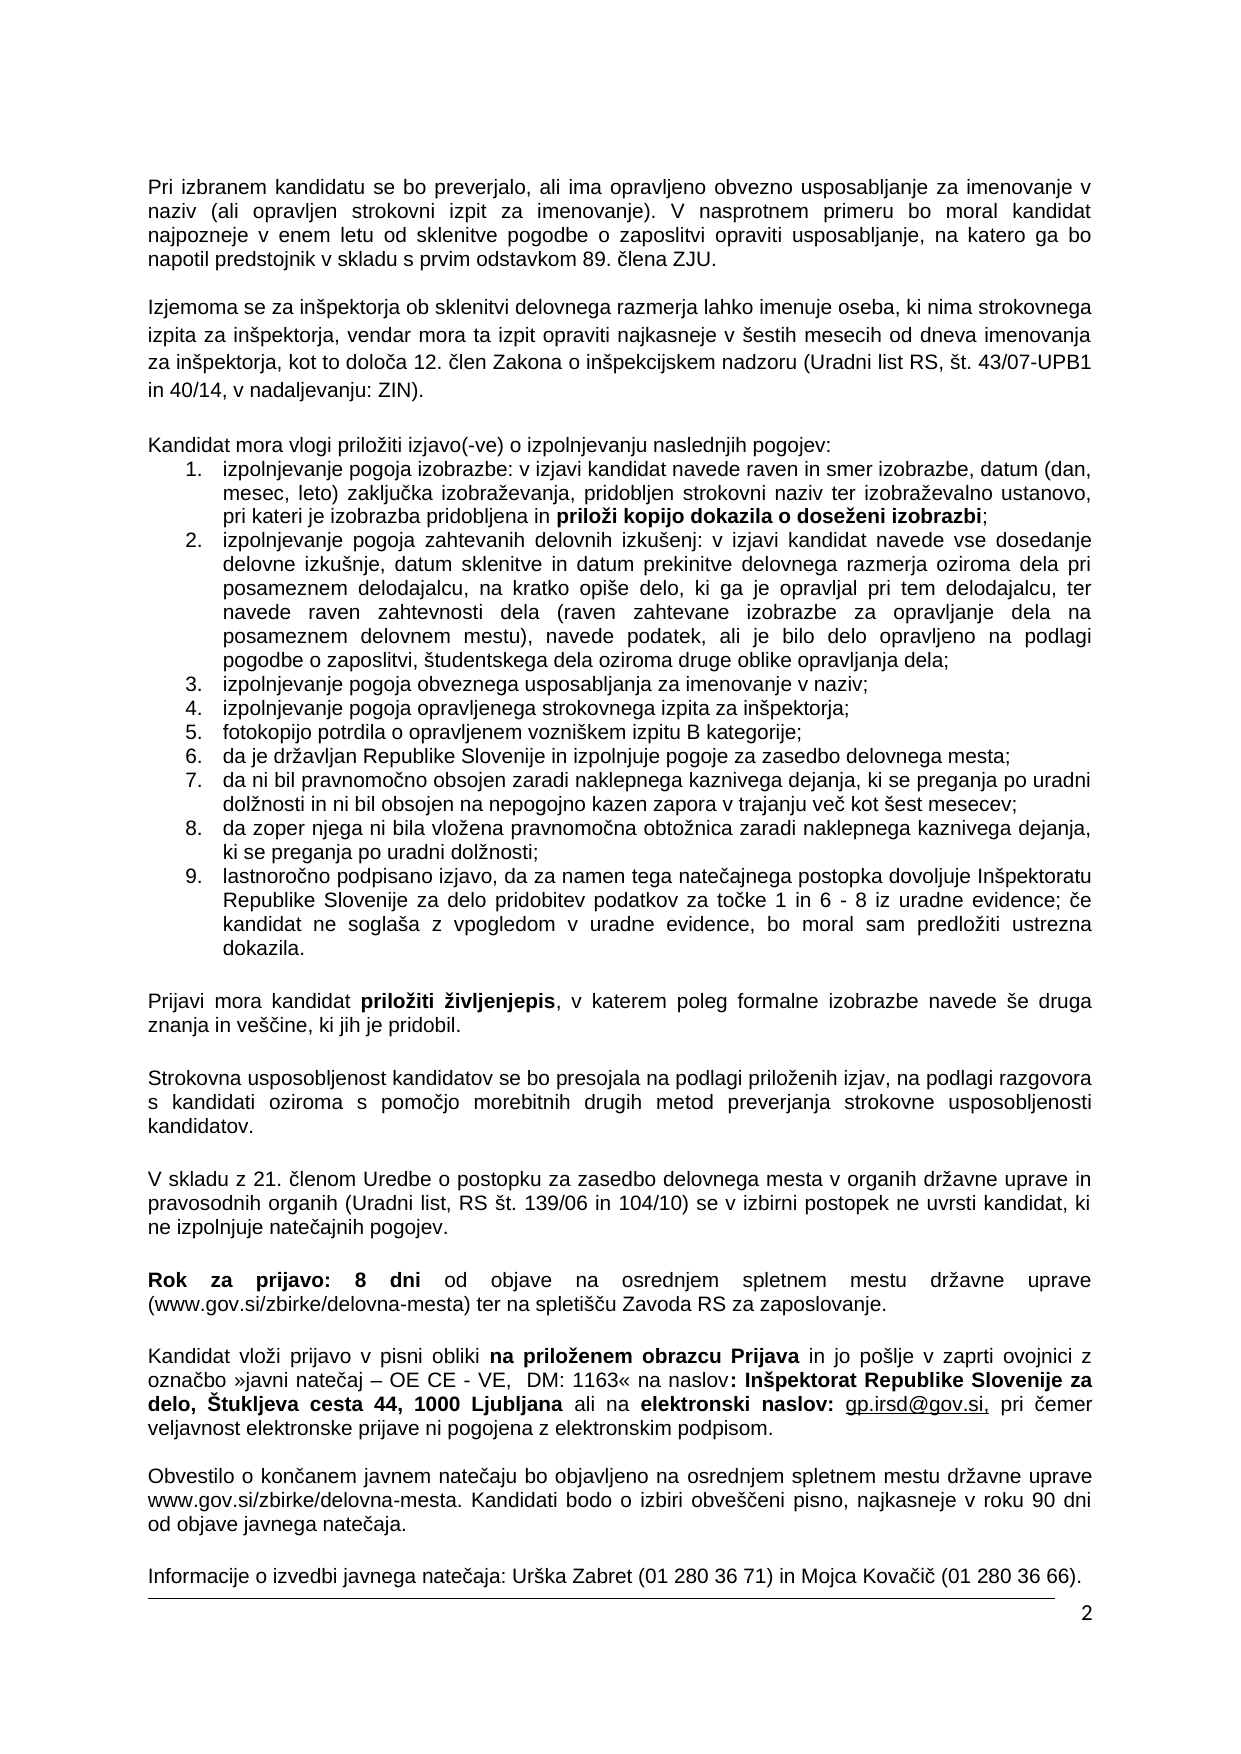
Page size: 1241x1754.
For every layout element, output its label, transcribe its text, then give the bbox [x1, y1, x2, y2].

text Rok za prijavo: 8 dni od objave na osrednjem spletnem mestu državne uprave (www.gov.si/zbirke/delovna-mesta) ter na spletišču Zavoda RS za zaposlovanje. [148, 1268, 1093, 1316]
list izpolnjevanje pogoja obveznega usposabljanja za imenovanje v naziv; [185, 672, 1093, 696]
list lastnoročno podpisano izjavo, da za namen tega natečajnega postopka dovoljuje Inšpektoratu Republike Slovenije za delo pridobitev podatkov za točke 1 in 6 - 8 iz uradne evidence; če kandidat ne soglaša z vpogledom v uradne evidence, bo moral sam predložiti ustrezna dokazila. [185, 864, 1093, 959]
list izpolnjevanje pogoja zahtevanih delovnih izkušenj: v izjavi kandidat navede vse dosedanje delovne izkušnje, datum sklenitve in datum prekinitve delovnega razmerja oziroma dela pri posameznem delodajalcu, na kratko opiše delo, ki ga je opravljal pri tem delodajalcu, ter navede raven zahtevnosti dela (raven zahtevane izobrazbe za opravljanje dela na posameznem delovnem mestu), navede podatek, ali je bilo delo opravljeno na podlagi pogodbe o zaposlitvi, študentskega dela oziroma druge oblike opravljanja dela; [185, 528, 1093, 672]
list izpolnjevanje pogoja opravljenega strokovnega izpita za inšpektorja; [185, 696, 1093, 720]
text Informacije o izvedbi javnega natečaja: Urška Zabret (01 280 36 71) in Mojca Kovačič (01 280 36 66). [148, 1563, 1093, 1587]
text Strokovna usposobljenost kandidatov se bo presojala na podlagi priloženih izjav, na podlagi razgovora s kandidati oziroma s pomočjo morebitnih drugih metod preverjanja strokovne usposobljenosti kandidatov. [148, 1066, 1093, 1138]
text V skladu z 21. členom Uredbe o postopku za zasedbo delovnega mesta v organih državne uprave in pravosodnih organih (Uradni list, RS št. 139/06 in 104/10) se v izbirni postopek ne uvrsti kandidat, ki ne izpolnjuje natečajnih pogojev. [148, 1167, 1093, 1239]
text Pri izbranem kandidatu se bo preverjalo, ali ima opravljeno obvezno usposabljanje za imenovanje v naziv (ali opravljen strokovni izpit za imenovanje). V nasprotnem primeru bo moral kandidat najpozneje v enem letu od sklenitve pogodbe o zaposlitvi opraviti usposabljanje, na katero ga bo napotil predstojnik v skladu s prvim odstavkom 89. člena ZJU. [148, 175, 1093, 271]
text Kandidat mora vlogi priložiti izjavo(-ve) o izpolnjevanju naslednjih pogojev: [148, 432, 1093, 456]
list izpolnjevanje pogoja izobrazbe: v izjavi kandidat navede raven in smer izobrazbe, datum (dan, mesec, leto) zaključka izobraževanja, pridobljen strokovni naziv ter izobraževalno ustanovo, pri kateri je izobrazba pridobljena in priloži kopijo dokazila o doseženi izobrazbi; [185, 456, 1093, 528]
text Obvestilo o končanem javnem natečaju bo objavljeno na osrednjem spletnem mestu državne uprave www.gov.si/zbirke/delovna-mesta. Kandidati bodo o izbiri obveščeni pisno, najkasneje v roku 90 dni od objave javnega natečaja. [148, 1463, 1093, 1535]
list da je državljan Republike Slovenije in izpolnjuje pogoje za zasedbo delovnega mesta; [185, 744, 1093, 768]
text Kandidat vloži prijavo v pisni obliki na priloženem obrazcu Prijava in jo pošlje v zaprti ovojnici z označbo »javni natečaj – OE CE - VE, DM: 1163« na naslov: Inšpektorat Republike Slovenije za delo, Štukljeva cesta 44, 1000 Ljubljana ali na elektronski naslov: gp.irsd@gov.si, pri čemer veljavnost elektronske prijave ni pogojena z elektronskim podpisom. [148, 1344, 1093, 1439]
list da ni bil pravnomočno obsojen zaradi naklepnega kaznivega dejanja, ki se preganja po uradni dolžnosti in ni bil obsojen na nepogojno kazen zapora v trajanju več kot šest mesecev; [185, 768, 1093, 816]
list da zoper njega ni bila vložena pravnomočna obtožnica zaradi naklepnega kaznivega dejanja, ki se preganja po uradni dolžnosti; [185, 816, 1093, 864]
list fotokopijo potrdila o opravljenem vozniškem izpitu B kategorije; [185, 720, 1093, 744]
text Prijavi mora kandidat priložiti življenjepis, v katerem poleg formalne izobrazbe navede še druga znanja in veščine, ki jih je pridobil. [148, 989, 1093, 1037]
text Izjemoma se za inšpektorja ob sklenitvi delovnega razmerja lahko imenuje oseba, ki nima strokovnega izpita za inšpektorja, vendar mora ta izpit opraviti najkasneje v šestih mesecih od dneva imenovanja za inšpektorja, kot to določa 12. člen Zakona o inšpekcijskem nadzoru (Uradni list RS, št. 43/07-UPB1 in 40/14, v nadaljevanju: ZIN). [148, 295, 1093, 401]
